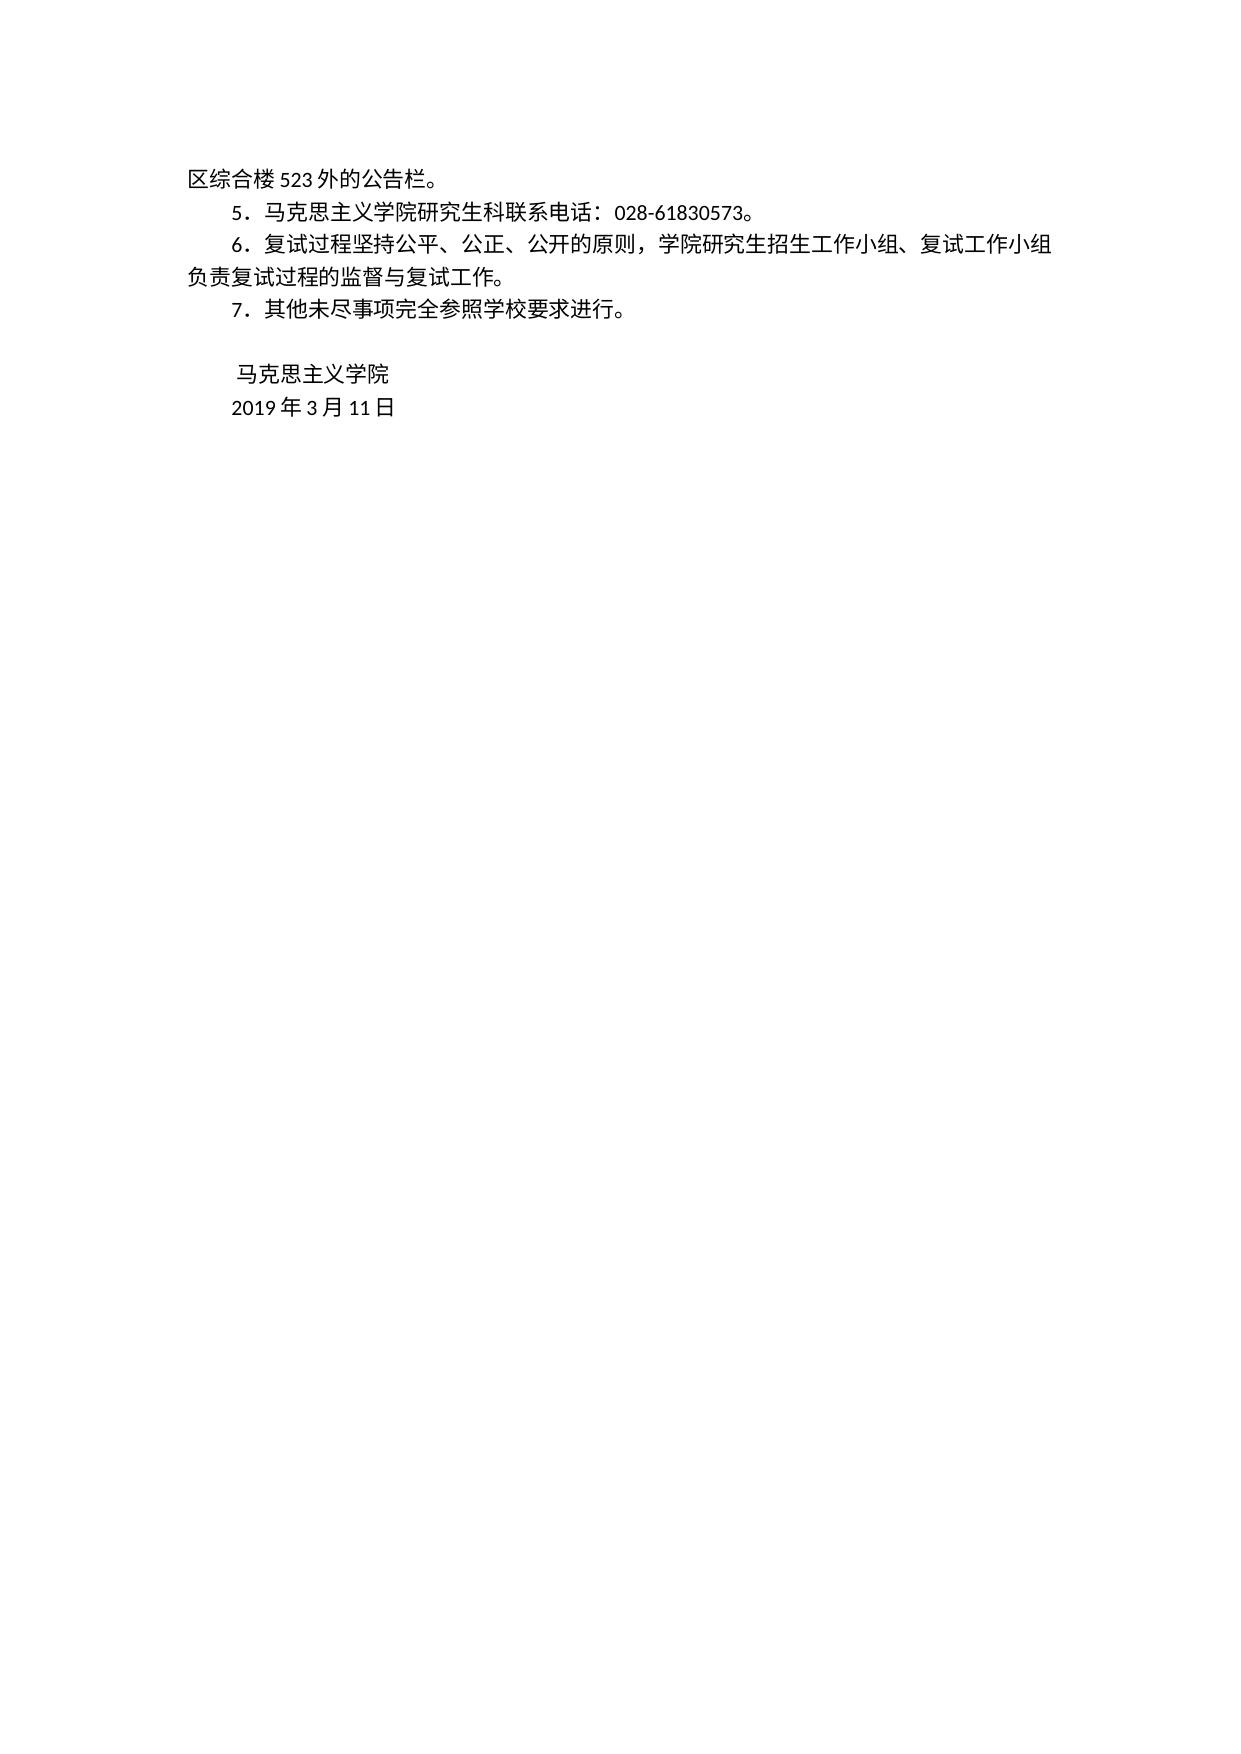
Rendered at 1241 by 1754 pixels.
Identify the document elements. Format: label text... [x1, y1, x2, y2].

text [187, 162, 1053, 194]
text 6．复试过程坚持公平、公正、公开的原则，学院研究生招生工作小组、复试工作小组负责复试过程的监督与复试工作。 [187, 227, 1053, 292]
text 2019年3月11日 [187, 389, 1053, 422]
text 5．马克思主义学院研究生科联系电话：028-61830573。 [187, 194, 1053, 227]
text 马克思主义学院 [187, 357, 1053, 389]
text 7．其他未尽事项完全参照学校要求进行。 [187, 292, 1053, 324]
